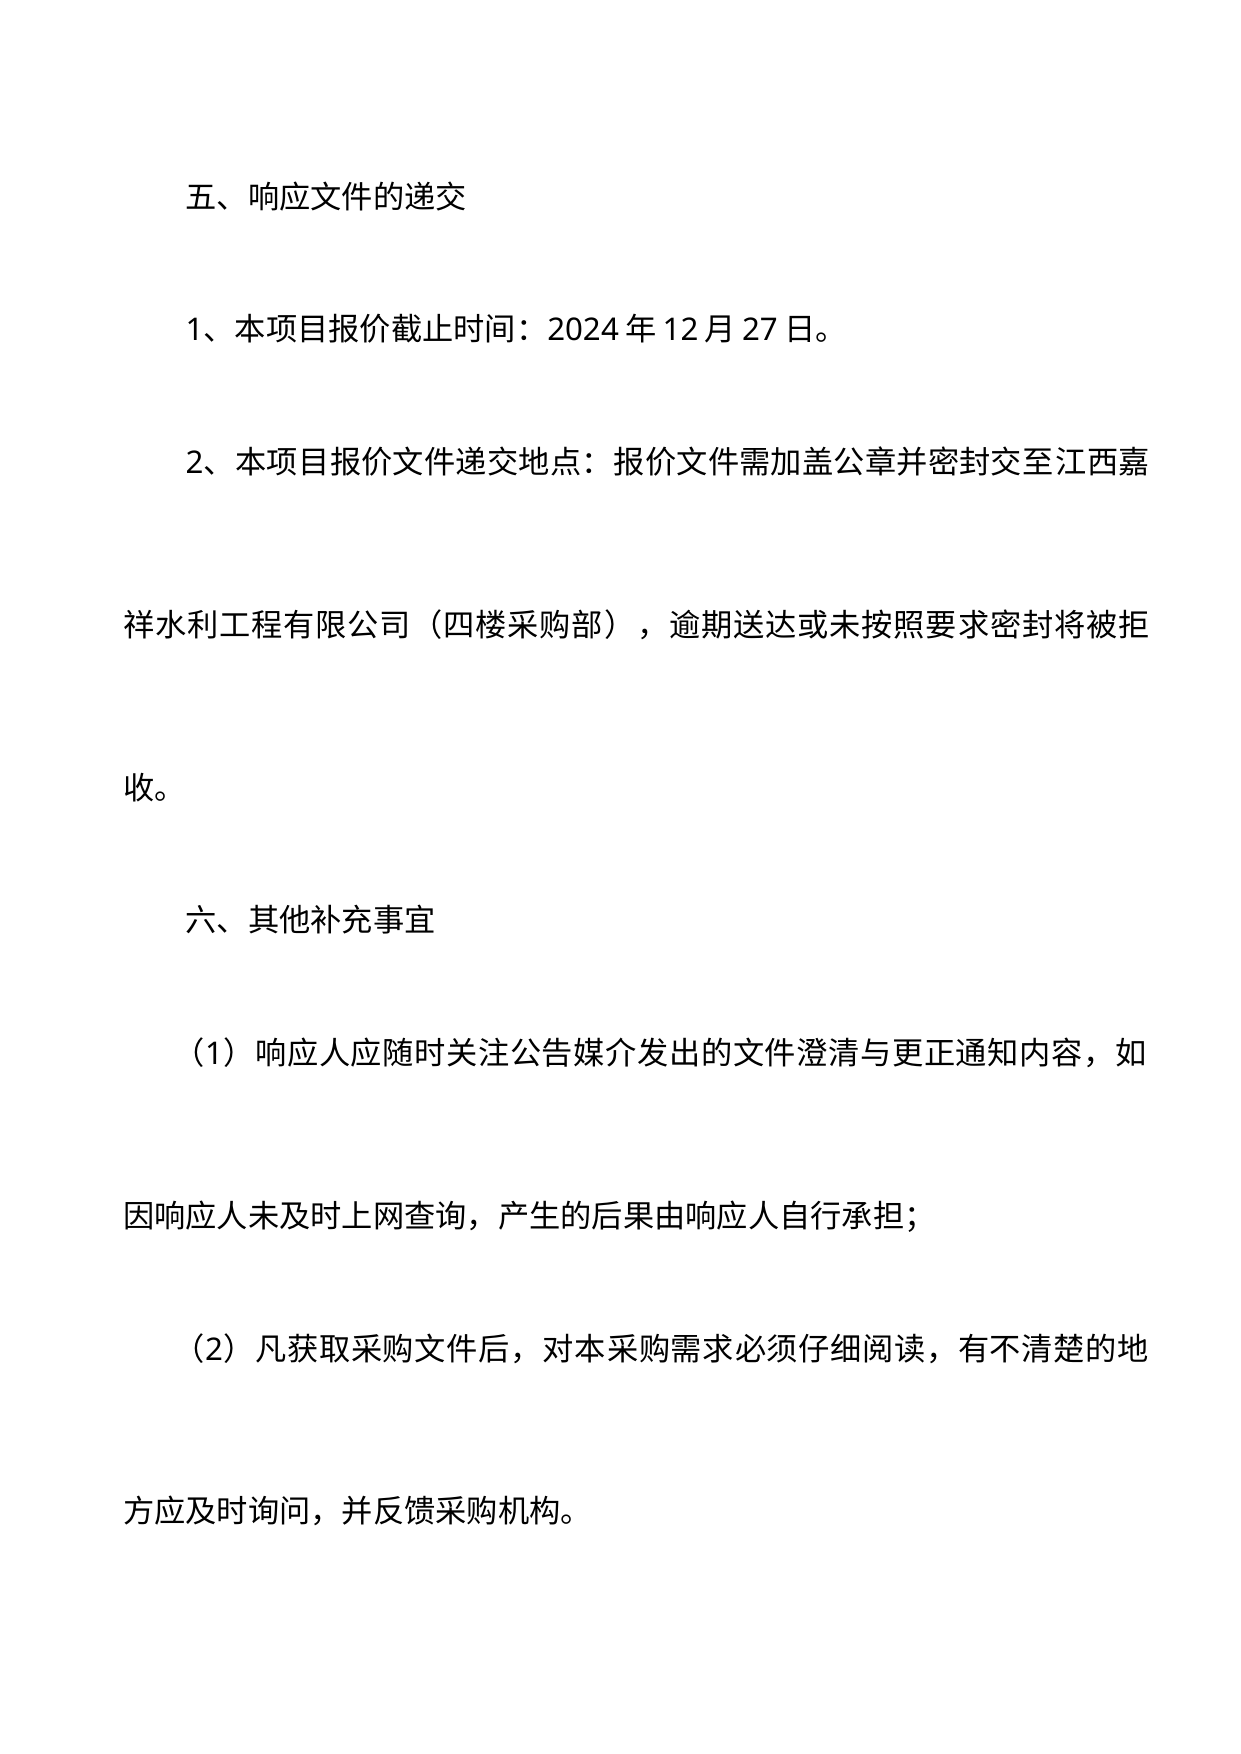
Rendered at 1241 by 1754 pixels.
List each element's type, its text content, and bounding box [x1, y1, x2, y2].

subtitle （2）凡获取采购文件后，对本采购需求必须仔细阅读，有不清楚的地方应及时询问，并反馈采购机构。 [123, 1314, 1150, 1541]
text 1、本项目报价截止时间：2024年12月27日。 [123, 295, 1150, 360]
subtitle 六、其他补充事宜 [123, 886, 1150, 951]
text 2、本项目报价文件递交地点：报价文件需加盖公章并密封交至江西嘉祥水利工程有限公司（四楼采购部），逾期送达或未按照要求密封将被拒收。 [123, 428, 1150, 818]
subtitle （1）响应人应随时关注公告媒介发出的文件澄清与更正通知内容，如因响应人未及时上网查询，产生的后果由响应人自行承担； [123, 1018, 1150, 1246]
text 五、响应文件的递交 [123, 162, 1150, 227]
